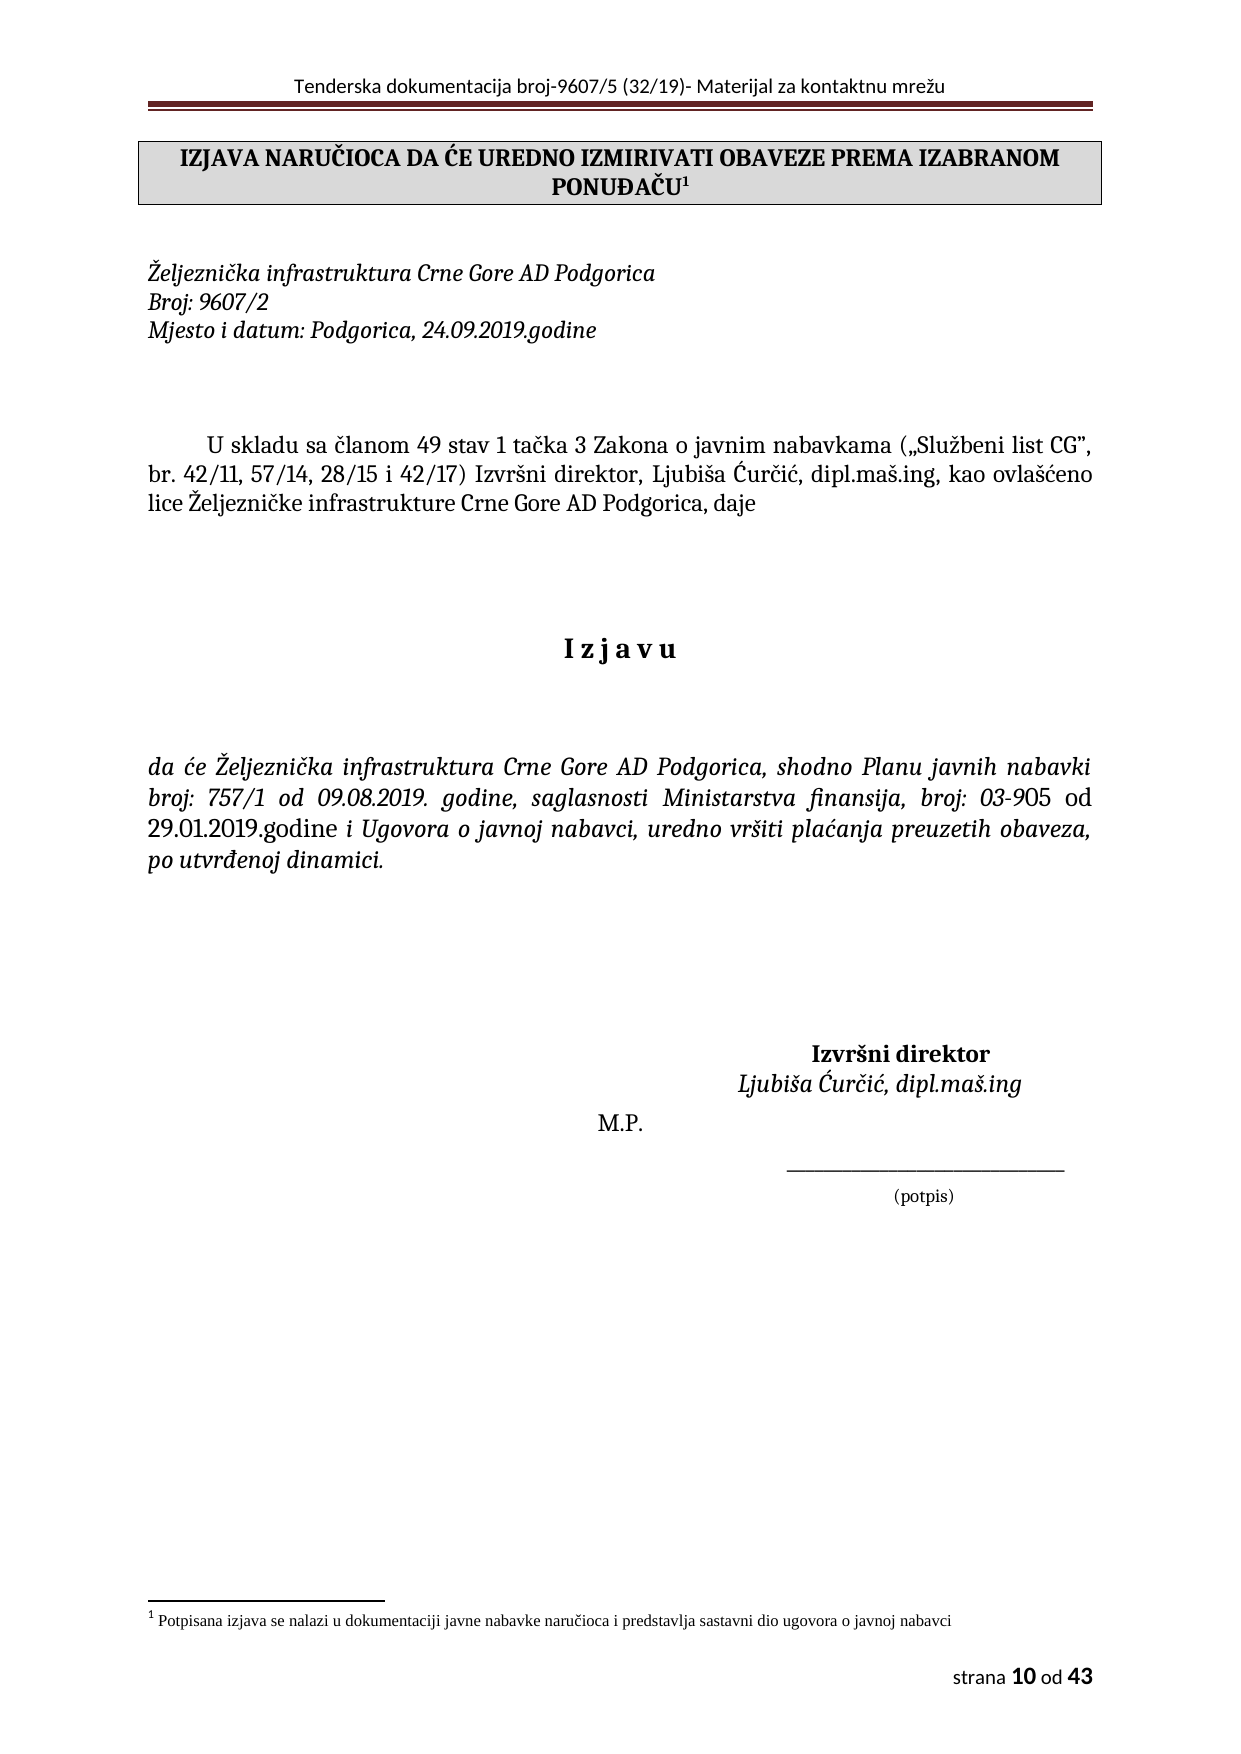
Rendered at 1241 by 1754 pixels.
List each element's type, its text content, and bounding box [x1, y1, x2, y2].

text Željeznička infrastruktura Crne Gore AD Podgorica [148, 259, 1093, 287]
text Izvršni direktor [223, 1040, 1093, 1068]
list M.P. [148, 1108, 1093, 1137]
subtitle IZJAVA NARUČIOCA DA ĆE UREDNO IZMIRIVATI OBAVEZE PREMA IZABRANOM PONUĐAČU [139, 142, 1101, 204]
text Mjesto i datum: Podgorica, 24.09.2019.godine [148, 316, 1093, 345]
list (potpis) [673, 1186, 1084, 1208]
text U skladu sa članom 49 stav 1 tačka 3 Zakona o javnim nabavkama („Službeni list CG”, br. 42/11, 57/14, 28/15 i 42/17) Izvršni direktor, Ljubiša Ćurčić, dipl.maš.ing, kao ovlašćeno lice Željezničke infrastrukture Crne Gore AD Podgorica, daje [148, 431, 1093, 517]
text da će Željeznička infrastruktura Crne Gore AD Podgorica, shodno Planu javnih nabavki broj: 757/1 od 09.08.2019. godine, saglasnosti Ministarstva finansija, broj: 03-905 od 29.01.2019.godine i Ugovora o javnoj nabavci, uredno vršiti plaćanja preuzetih obaveza, po utvrđenoj dinamici. [148, 752, 1093, 874]
text Broj: 9607/2 [148, 287, 1093, 316]
list ______________________________ [673, 1147, 1093, 1176]
text I z j a v u [148, 632, 1093, 666]
text Ljubiša Ćurčić, dipl.maš.ing [223, 1068, 1093, 1098]
